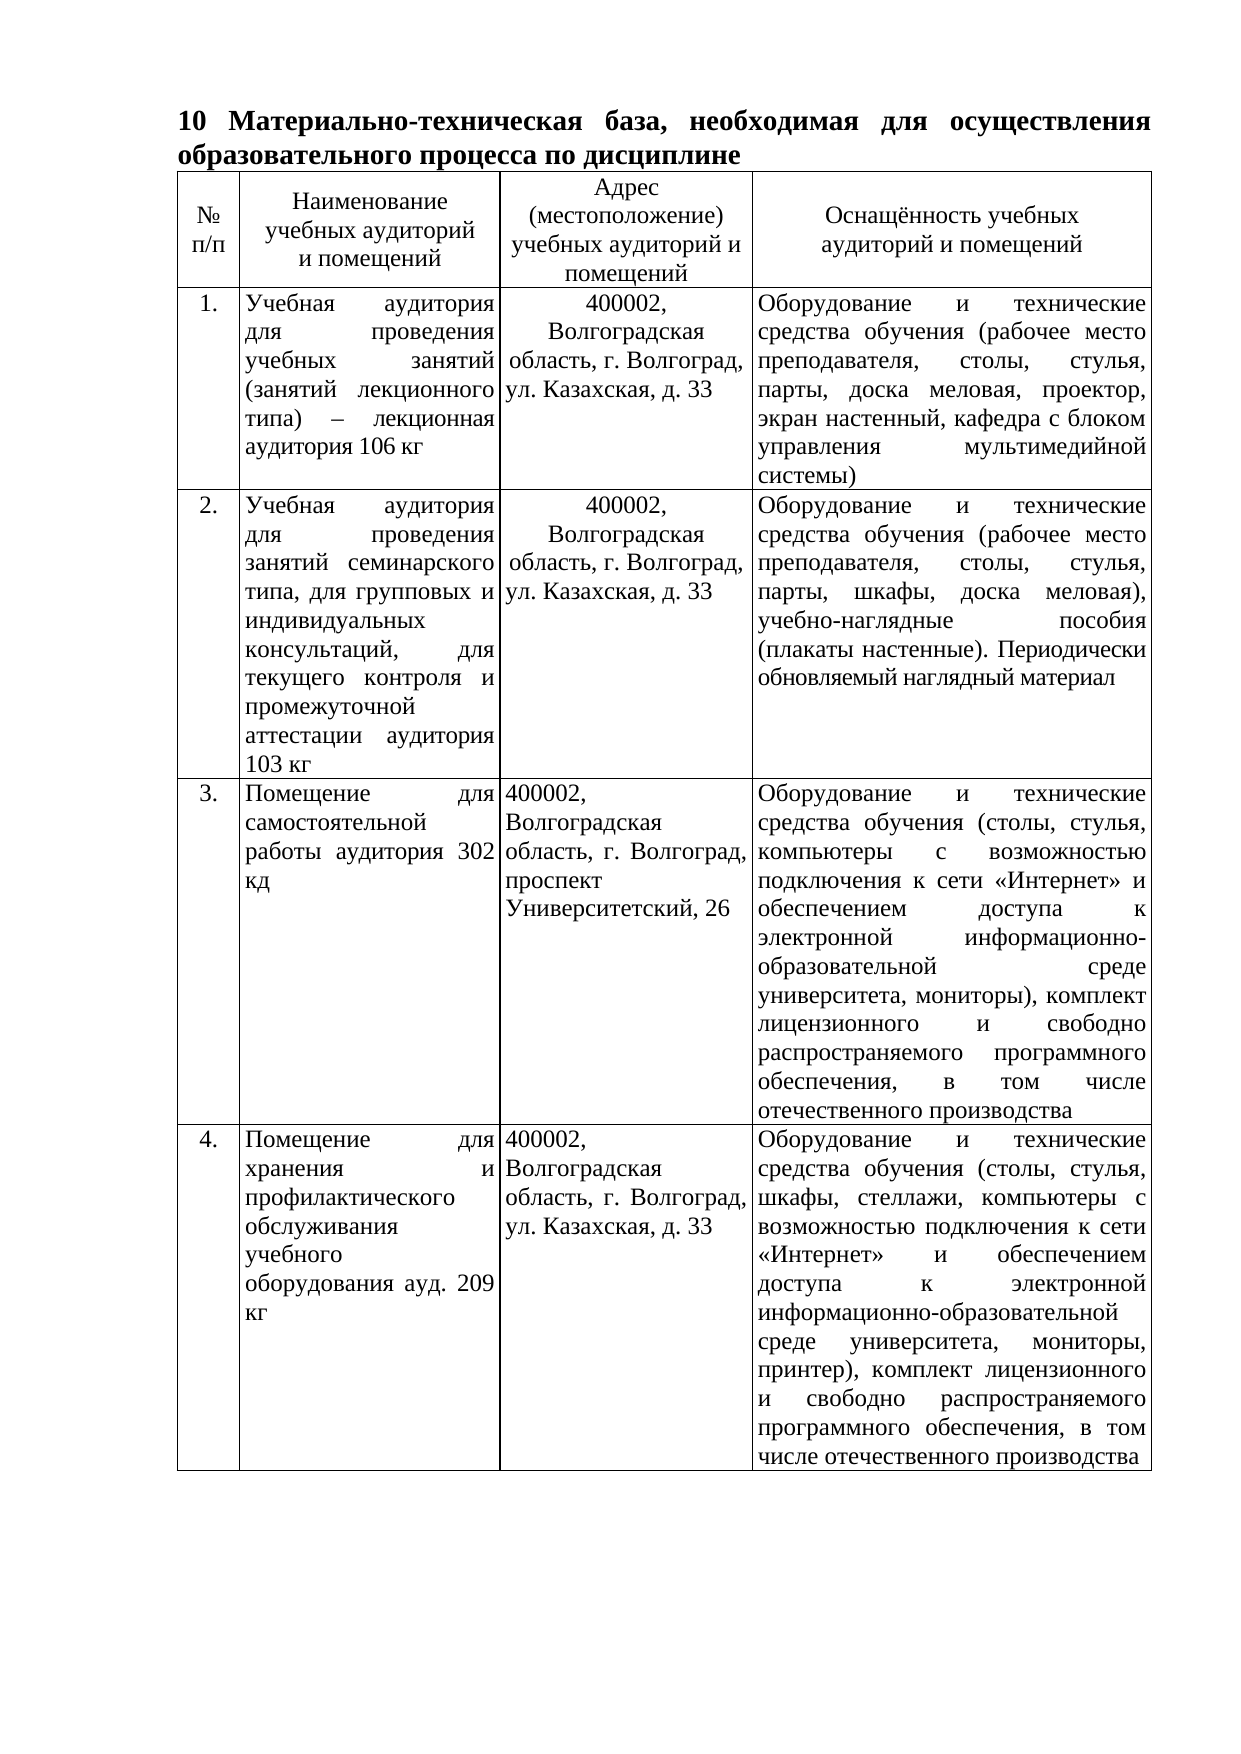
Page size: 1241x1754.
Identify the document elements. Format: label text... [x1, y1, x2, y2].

table_cell 400002, Волгоградская область, г. Волгоград, проспект Университетский, 26 [501, 779, 752, 1123]
text 10 Материально-техническая база, необходимая для осуществления образовательного процесса по дисциплине [177, 103, 1152, 171]
table_header Оснащённость учебных аудиторий и помещений [753, 172, 1151, 287]
table_cell Оборудование и технические средства обучения (рабочее место преподавателя, столы, стулья, парты, доска меловая, проектор, экран настенный, кафедра с блоком управления мультимедийной системы) [753, 288, 1151, 489]
table_cell 1. [178, 288, 239, 489]
table_cell Оборудование и технические средства обучения (рабочее место преподавателя, столы, стулья, парты, шкафы, доска меловая), учебно-наглядные пособия (плакаты настенные). Периодически обновляемый наглядный материал [753, 490, 1151, 777]
table_cell Помещение для хранения и профилактического обслуживания учебного оборудования ауд. 209 кг [240, 1125, 499, 1469]
table_header Наименование учебных аудиторий и помещений [240, 172, 499, 287]
table_header Адрес (местоположение) учебных аудиторий и помещений [501, 172, 752, 287]
table_cell 400002, Волгоградская область, г. Волгоград, ул. Казахская, д. 33 [501, 1125, 752, 1469]
table_cell 4. [178, 1125, 239, 1469]
table_cell 400002, Волгоградская область, г. Волгоград, ул. Казахская, д. 33 [501, 288, 752, 489]
table_cell Оборудование и технические средства обучения (столы, стулья, компьютеры с возможностью подключения к сети «Интернет» и обеспечением доступа к электронной информационно-образовательной среде университета, мониторы), комплект лицензионного и свободно распространяемого программного обеспечения, в том числе отечественного производства [753, 779, 1151, 1123]
table_cell 2. [178, 490, 239, 777]
table_cell Учебная аудитория для проведения занятий семинарского типа, для групповых и индивидуальных консультаций, для текущего контроля и промежуточной аттестации аудитория 103 кг [240, 490, 499, 777]
table_cell Помещение для самостоятельной работы аудитория 302 кд [240, 779, 499, 1123]
table_cell 3. [178, 779, 239, 1123]
table_cell 400002, Волгоградская область, г. Волгоград, ул. Казахская, д. 33 [501, 490, 752, 777]
table_cell Оборудование и технические средства обучения (столы, стулья, шкафы, стеллажи, компьютеры с возможностью подключения к сети «Интернет» и обеспечением доступа к электронной информационно-образовательной среде университета, мониторы, принтер), комплект лицензионного и свободно распространяемого программного обеспечения, в том числе отечественного производства [753, 1125, 1151, 1469]
table_header № п/п [178, 172, 239, 287]
table_cell Учебная аудитория для проведения учебных занятий (занятий лекционного типа) – лекционная аудитория 106 кг [240, 288, 499, 489]
